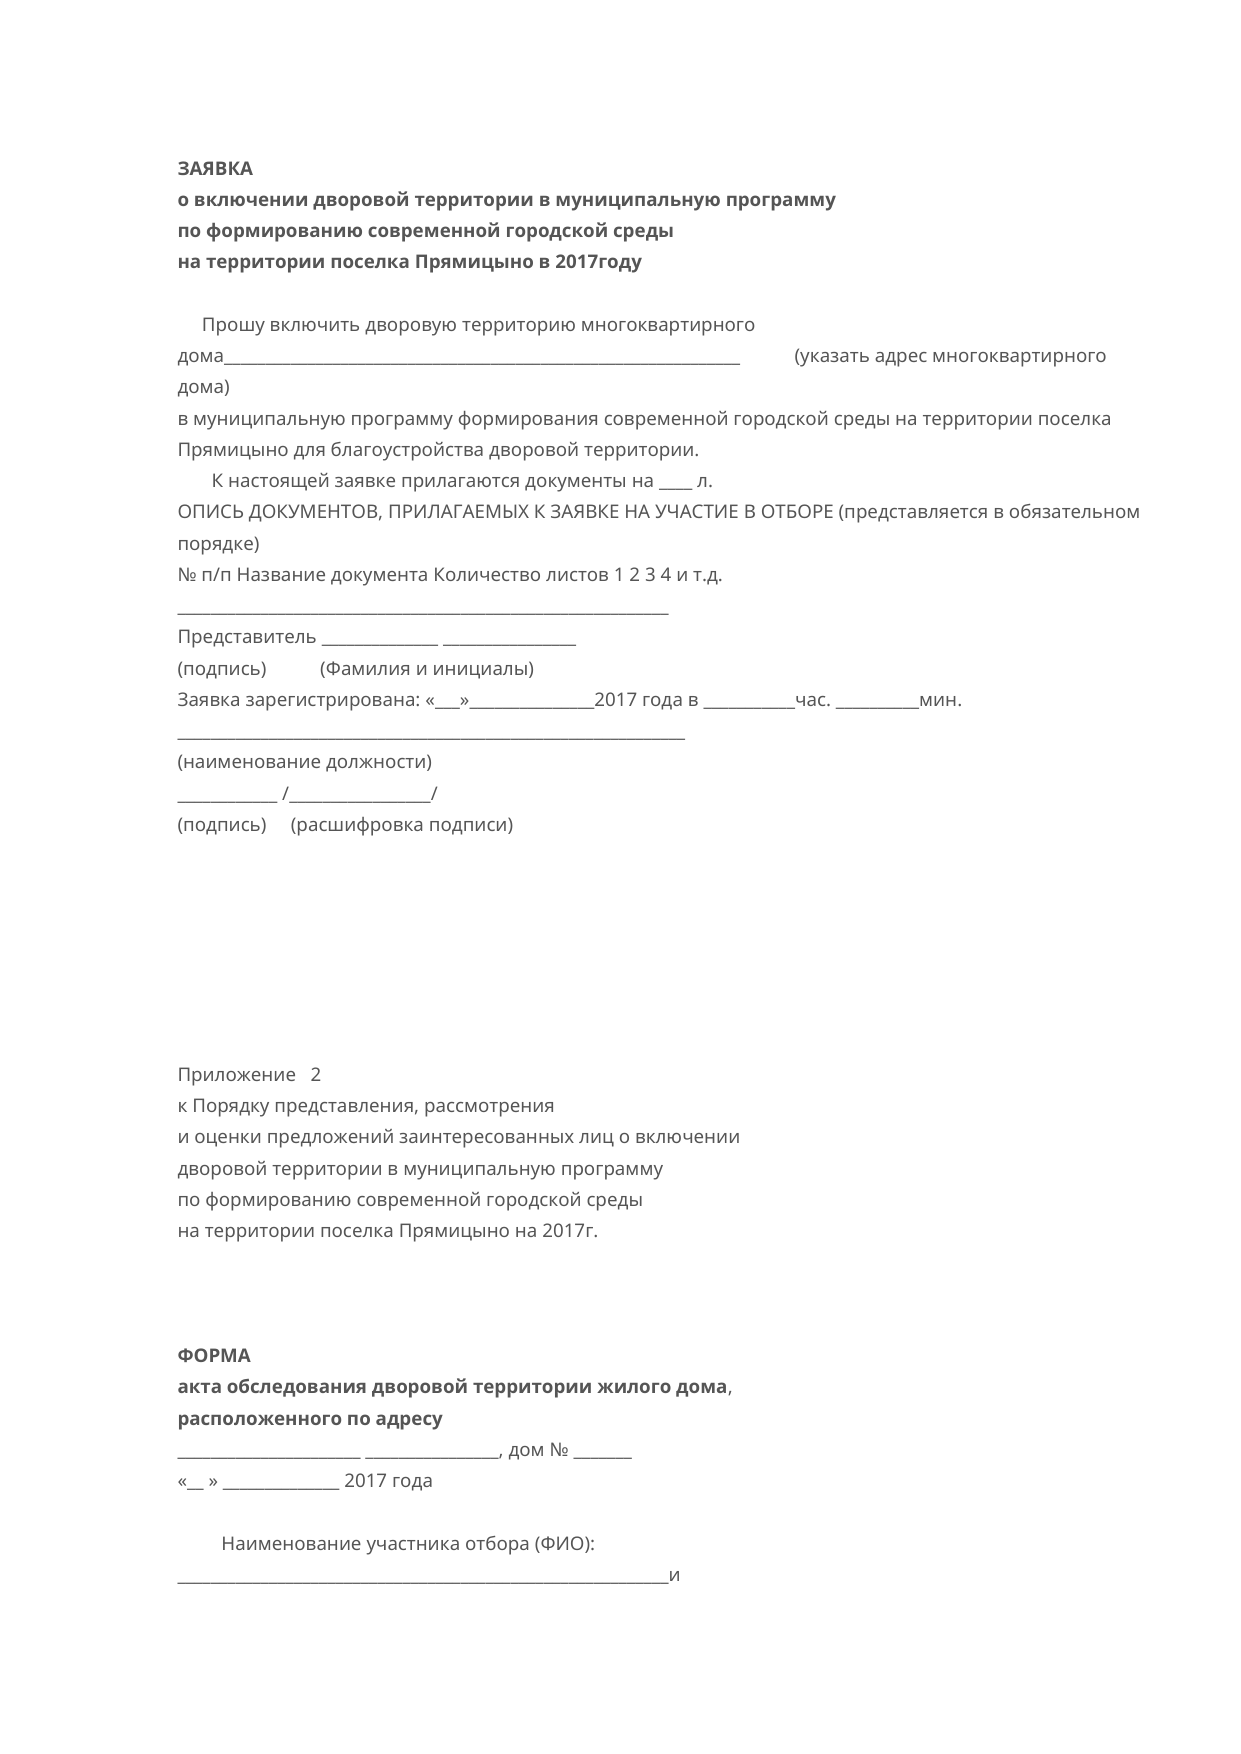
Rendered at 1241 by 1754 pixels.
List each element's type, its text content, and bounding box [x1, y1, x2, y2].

text ФОРМА [177, 1337, 1152, 1368]
text по формированию современной городской среды [177, 212, 1152, 243]
text ______________________ ________________, дом № _______ [177, 1431, 1152, 1462]
text ___________________________________________________________и [177, 1556, 1152, 1587]
text по формированию современной городской среды [177, 1181, 1152, 1212]
text на территории поселка Прямицыно в 2017году [177, 243, 1152, 274]
text Наименование участника отбора (ФИО): [177, 1524, 1152, 1556]
text «__ » ______________ 2017 года [177, 1462, 1152, 1493]
text Приложение 2 [177, 1056, 1152, 1087]
text расположенного по адресу [177, 1399, 1152, 1431]
text (подпись) (расшифровка подписи) [177, 806, 1152, 837]
text _____________________________________________________________ [177, 712, 1152, 743]
text ____________ /_________________/ [177, 774, 1152, 806]
text и оценки предложений заинтересованных лиц о включении [177, 1118, 1152, 1149]
text дворовой территории в муниципальную программу [177, 1149, 1152, 1181]
text Представитель ______________ ________________ [177, 618, 1152, 649]
text акта обследования дворовой территории жилого дома, [177, 1368, 1152, 1399]
text о включении дворовой территории в муниципальную программу [177, 181, 1152, 212]
text в муниципальную программу формирования современной городской среды на территории поселка Прямицыно для благоустройства дворовой территории. [177, 399, 1152, 462]
text к Порядку представления, рассмотрения [177, 1087, 1152, 1118]
text (наименование должности) [177, 743, 1152, 774]
text (подпись) (Фамилия и инициалы) [177, 649, 1152, 681]
text Прошу включить дворовую территорию многоквартирного дома______________________________________________________________ (указать адрес многоквартирного дома) [177, 306, 1152, 399]
text ___________________________________________________________ [177, 587, 1152, 618]
text Заявка зарегистрирована: «___»_______________2017 года в ___________час. __________мин. [177, 681, 1152, 712]
text № п/п Название документа Количество листов 1 2 3 4 и т.д. [177, 556, 1152, 587]
text ЗАЯВКА [177, 149, 1152, 181]
text на территории поселка Прямицыно на 2017г. [177, 1212, 1152, 1243]
text ОПИСЬ ДОКУМЕНТОВ, ПРИЛАГАЕМЫХ К ЗАЯВКЕ НА УЧАСТИЕ В ОТБОРЕ (представляется в обязательном порядке) [177, 493, 1152, 556]
text К настоящей заявке прилагаются документы на ____ л. [177, 462, 1152, 493]
